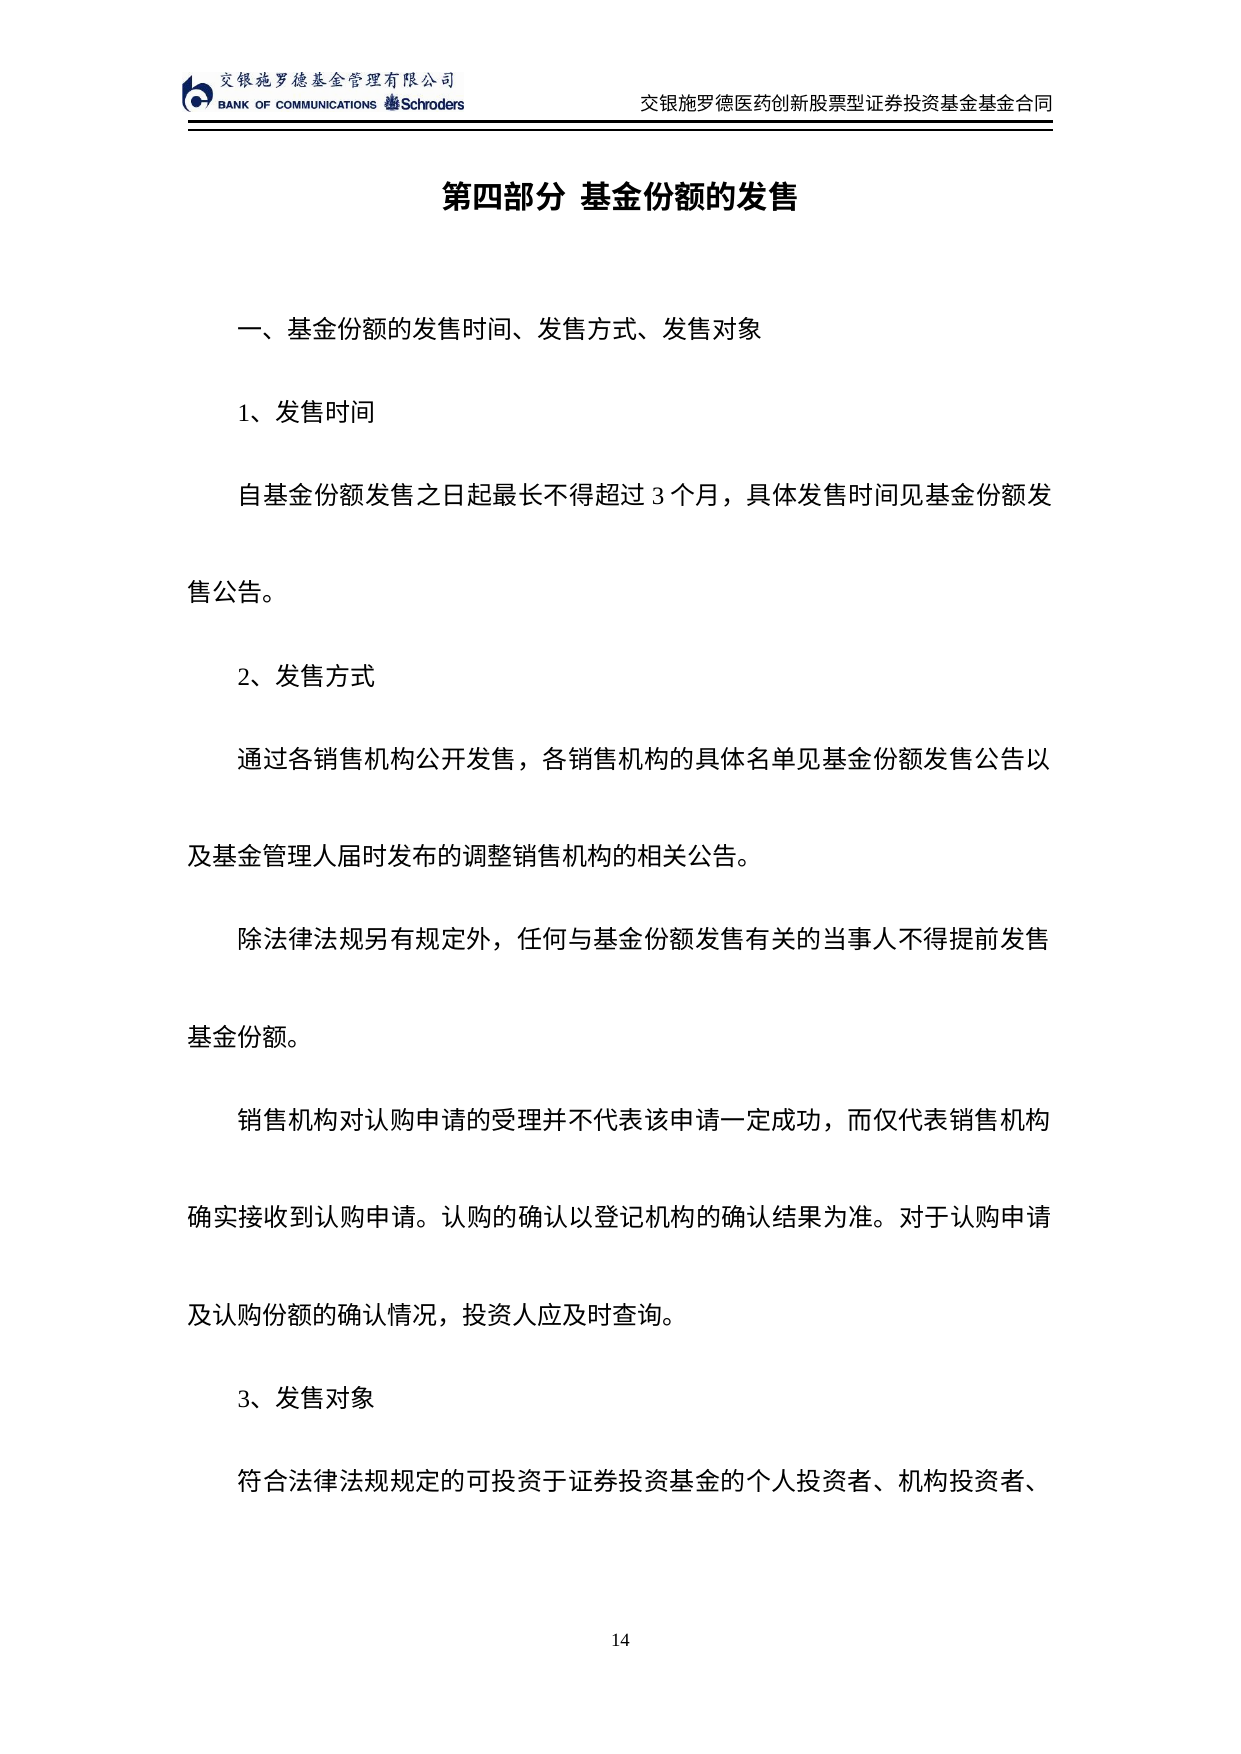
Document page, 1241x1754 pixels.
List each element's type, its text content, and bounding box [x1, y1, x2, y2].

text 3、发售对象 [187, 1364, 1053, 1429]
text 自基金份额发售之日起最长不得超过3个月，具体发售时间见基金份额发售公告。 [187, 461, 1053, 623]
text 2、发售方式 [187, 642, 1053, 707]
picture [182, 72, 464, 112]
text 1、发售时间 [187, 378, 1053, 443]
text 销售机构对认购申请的受理并不代表该申请一定成功，而仅代表销售机构确实接收到认购申请。认购的确认以登记机构的确认结果为准。对于认购申请及认购份额的确认情况，投资人应及时查询。 [187, 1086, 1053, 1346]
text 除法律法规另有规定外，任何与基金份额发售有关的当事人不得提前发售基金份额。 [187, 905, 1053, 1068]
text 通过各销售机构公开发售，各销售机构的具体名单见基金份额发售公告以及基金管理人届时发布的调整销售机构的相关公告。 [187, 725, 1053, 887]
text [187, 1447, 1053, 1512]
text 一、基金份额的发售时间、发售方式、发售对象 [187, 295, 1053, 360]
subtitle 第四部分 基金份额的发售 [187, 162, 1053, 227]
